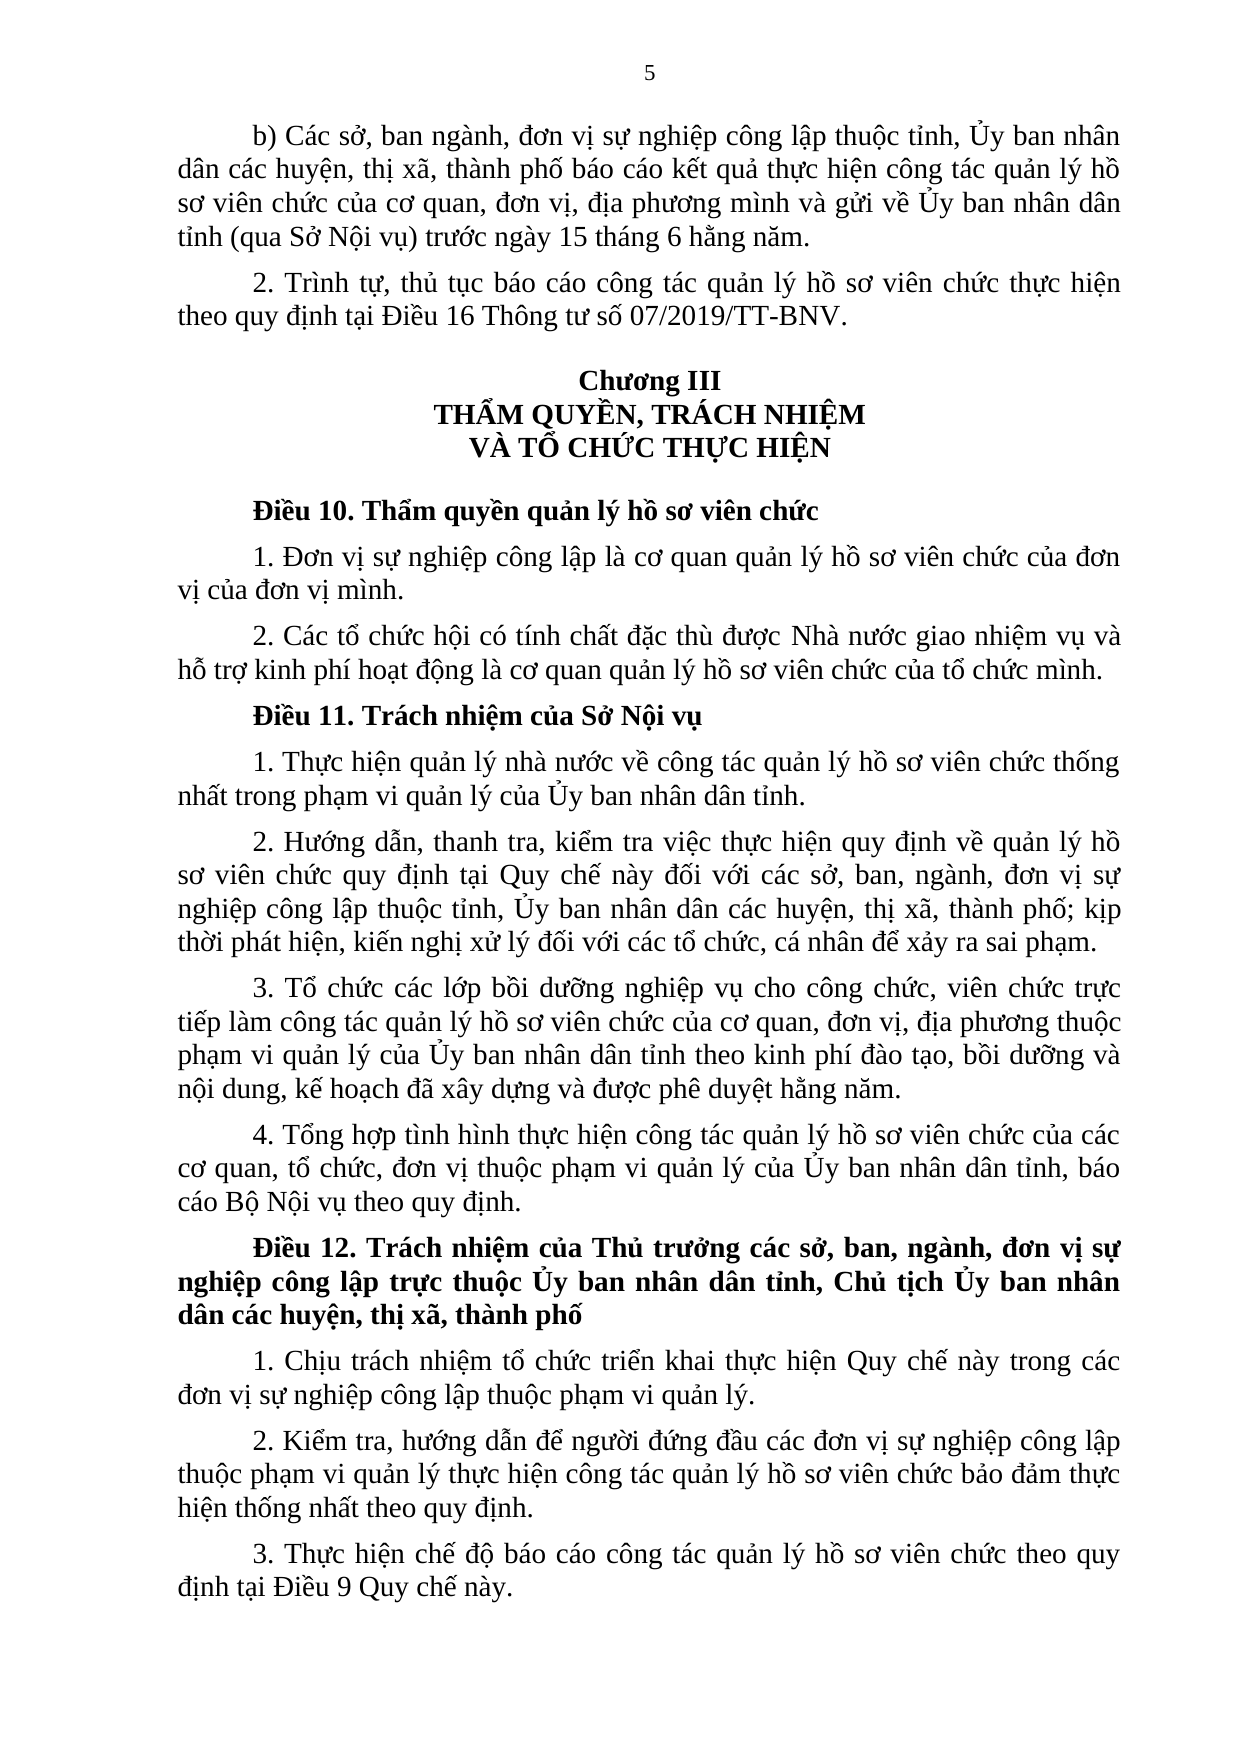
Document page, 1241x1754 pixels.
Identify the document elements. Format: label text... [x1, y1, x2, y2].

text 2. Hướng dẫn, thanh tra, kiểm tra việc thực hiện quy định về quản lý hồ sơ viên chức quy định tại Quy chế này đối với các sở, ban, ngành, đơn vị sự nghiệp công lập thuộc tỉnh, Ủy ban nhân dân các huyện, thị xã, thành phố; kịp thời phát hiện, kiến nghị xử lý đối với các tổ chức, cá nhân để xảy ra sai phạm. [177, 824, 1122, 958]
text 4. Tổng hợp tình hình thực hiện công tác quản lý hồ sơ viên chức của các cơ quan, tổ chức, đơn vị thuộc phạm vi quản lý của Ủy ban nhân dân tỉnh, báo cáo Bộ Nội vụ theo quy định. [177, 1117, 1122, 1218]
text THẨM QUYỀN, TRÁCH NHIỆM [177, 397, 1122, 431]
text 1. Đơn vị sự nghiệp công lập là cơ quan quản lý hồ sơ viên chức của đơn vị của đơn vị mình. [177, 539, 1122, 606]
text 2. Trình tự, thủ tục báo cáo công tác quản lý hồ sơ viên chức thực hiện theo quy định tại Điều 16 Thông tư số 07/2019/TT-BNV. [177, 265, 1122, 332]
text Điều 10. Thẩm quyền quản lý hồ sơ viên chức [177, 493, 1122, 526]
text Điều 12. Trách nhiệm của Thủ trưởng các sở, ban, ngành, đơn vị sự nghiệp công lập trực thuộc Ủy ban nhân dân tỉnh, Chủ tịch Ủy ban nhân dân các huyện, thị xã, thành phố [177, 1230, 1122, 1331]
text Chương III [177, 363, 1122, 397]
text 1. Chịu trách nhiệm tổ chức triển khai thực hiện Quy chế này trong các đơn vị sự nghiệp công lập thuộc phạm vi quản lý. [177, 1343, 1122, 1410]
text 1. Thực hiện quản lý nhà nước về công tác quản lý hồ sơ viên chức thống nhất trong phạm vi quản lý của Ủy ban nhân dân tỉnh. [177, 744, 1122, 811]
text 2. Các tổ chức hội có tính chất đặc thù được Nhà nước giao nhiệm vụ và hỗ trợ kinh phí hoạt động là cơ quan quản lý hồ sơ viên chức của tổ chức mình. [177, 618, 1122, 686]
text VÀ TỔ CHỨC THỰC HIỆN [177, 431, 1122, 464]
text b) Các sở, ban ngành, đơn vị sự nghiệp công lập thuộc tỉnh, Ủy ban nhân dân các huyện, thị xã, thành phố báo cáo kết quả thực hiện công tác quản lý hồ sơ viên chức của cơ quan, đơn vị, địa phương mình và gửi về Ủy ban nhân dân tỉnh (qua Sở Nội vụ) trước ngày 15 tháng 6 hằng năm. [177, 118, 1122, 252]
text Điều 11. Trách nhiệm của Sở Nội vụ [177, 698, 1122, 732]
text 3. Thực hiện chế độ báo cáo công tác quản lý hồ sơ viên chức theo quy định tại Điều 9 Quy chế này. [177, 1536, 1122, 1603]
text 2. Kiểm tra, hướng dẫn để người đứng đầu các đơn vị sự nghiệp công lập thuộc phạm vi quản lý thực hiện công tác quản lý hồ sơ viên chức bảo đảm thực hiện thống nhất theo quy định. [177, 1423, 1122, 1523]
text 3. Tổ chức các lớp bồi dưỡng nghiệp vụ cho công chức, viên chức trực tiếp làm công tác quản lý hồ sơ viên chức của cơ quan, đơn vị, địa phương thuộc phạm vi quản lý của Ủy ban nhân dân tỉnh theo kinh phí đào tạo, bồi dưỡng và nội dung, kế hoạch đã xây dựng và được phê duyệt hằng năm. [177, 970, 1122, 1104]
